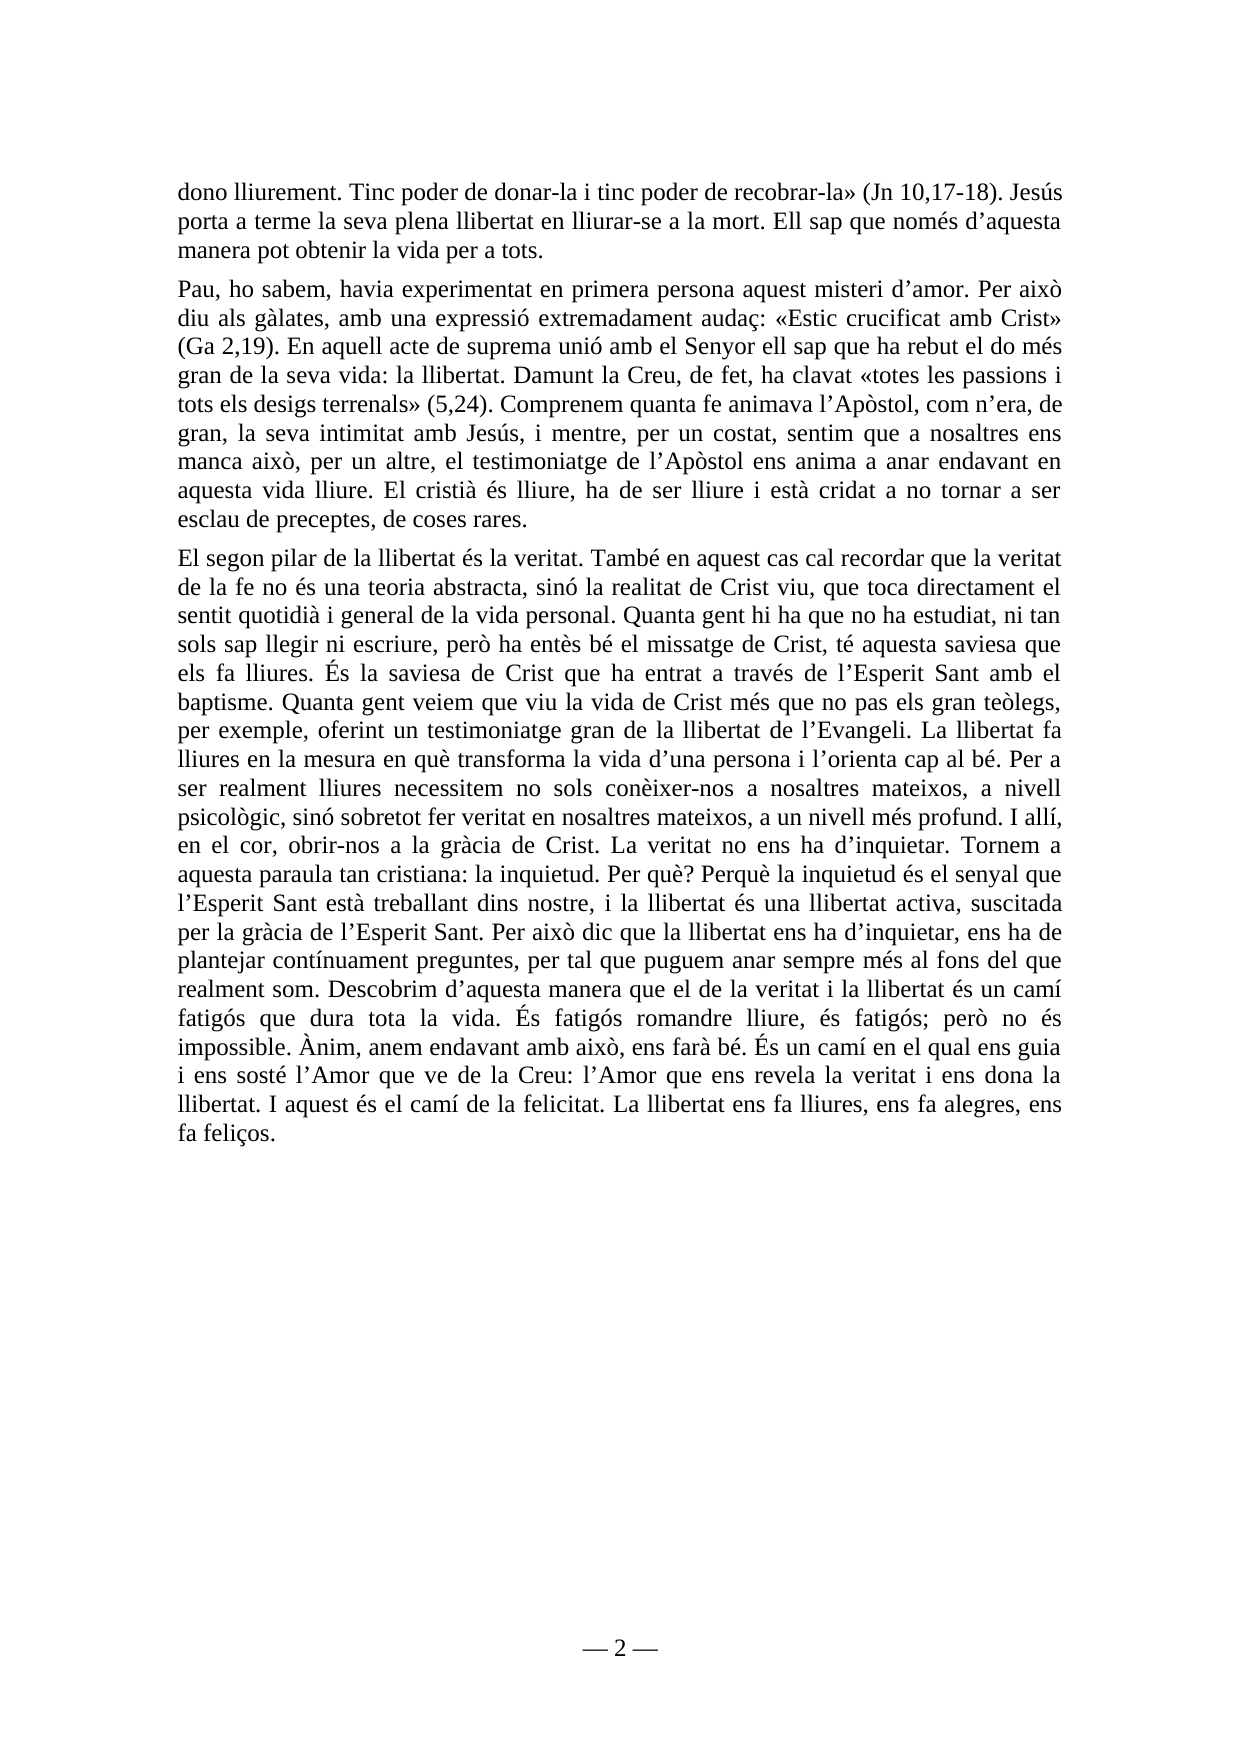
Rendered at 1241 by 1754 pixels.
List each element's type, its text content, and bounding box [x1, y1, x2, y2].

text Pau, ho sabem, havia experimentat en primera persona aquest misteri d’amor. Per això diu als gàlates, amb una expressió extremadament audaç: «Estic crucificat amb Crist» (Ga 2,19). En aquell acte de suprema unió amb el Senyor ell sap que ha rebut el do més gran de la seva vida: la llibertat. Damunt la Creu, de fet, ha clavat «totes les passions i tots els desigs terrenals» (5,24). Comprenem quanta fe animava l’Apòstol, com n’era, de gran, la seva intimitat amb Jesús, i mentre, per un costat, sentim que a nosaltres ens manca això, per un altre, el testimoniatge de l’Apòstol ens anima a anar endavant en aquesta vida lliure. El cristià és lliure, ha de ser lliure i està cridat a no tornar a ser esclau de preceptes, de coses rares. [177, 274, 1063, 533]
text El segon pilar de la llibertat és la veritat. També en aquest cas cal recordar que la veritat de la fe no és una teoria abstracta, sinó la realitat de Crist viu, que toca directament el sentit quotidià i general de la vida personal. Quanta gent hi ha que no ha estudiat, ni tan sols sap llegir ni escriure, però ha entès bé el missatge de Crist, té aquesta saviesa que els fa lliures. És la saviesa de Crist que ha entrat a través de l’Esperit Sant amb el baptisme. Quanta gent veiem que viu la vida de Crist més que no pas els gran teòlegs, per exemple, oferint un testimoniatge gran de la llibertat de l’Evangeli. La llibertat fa lliures en la mesura en què transforma la vida d’una persona i l’orienta cap al bé. Per a ser realment lliures necessitem no sols conèixer-nos a nosaltres mateixos, a nivell psicològic, sinó sobretot fer veritat en nosaltres mateixos, a un nivell més profund. I allí, en el cor, obrir-nos a la gràcia de Crist. La veritat no ens ha d’inquietar. Tornem a aquesta paraula tan cristiana: la inquietud. Per què? Perquè la inquietud és el senyal que l’Esperit Sant està treballant dins nostre, i la llibertat és una llibertat activa, suscitada per la gràcia de l’Esperit Sant. Per això dic que la llibertat ens ha d’inquietar, ens ha de plantejar contínuament preguntes, per tal que puguem anar sempre més al fons del que realment som. Descobrim d’aquesta manera que el de la veritat i la llibertat és un camí fatigós que dura tota la vida. És fatigós romandre lliure, és fatigós; però no és impossible. Ànim, anem endavant amb això, ens farà bé. És un camí en el qual ens guia i ens sosté l’Amor que ve de la Creu: l’Amor que ens revela la veritat i ens dona la llibertat. I aquest és el camí de la felicitat. La llibertat ens fa lliures, ens fa alegres, ens fa feliços. [177, 543, 1063, 1147]
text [177, 177, 1063, 263]
